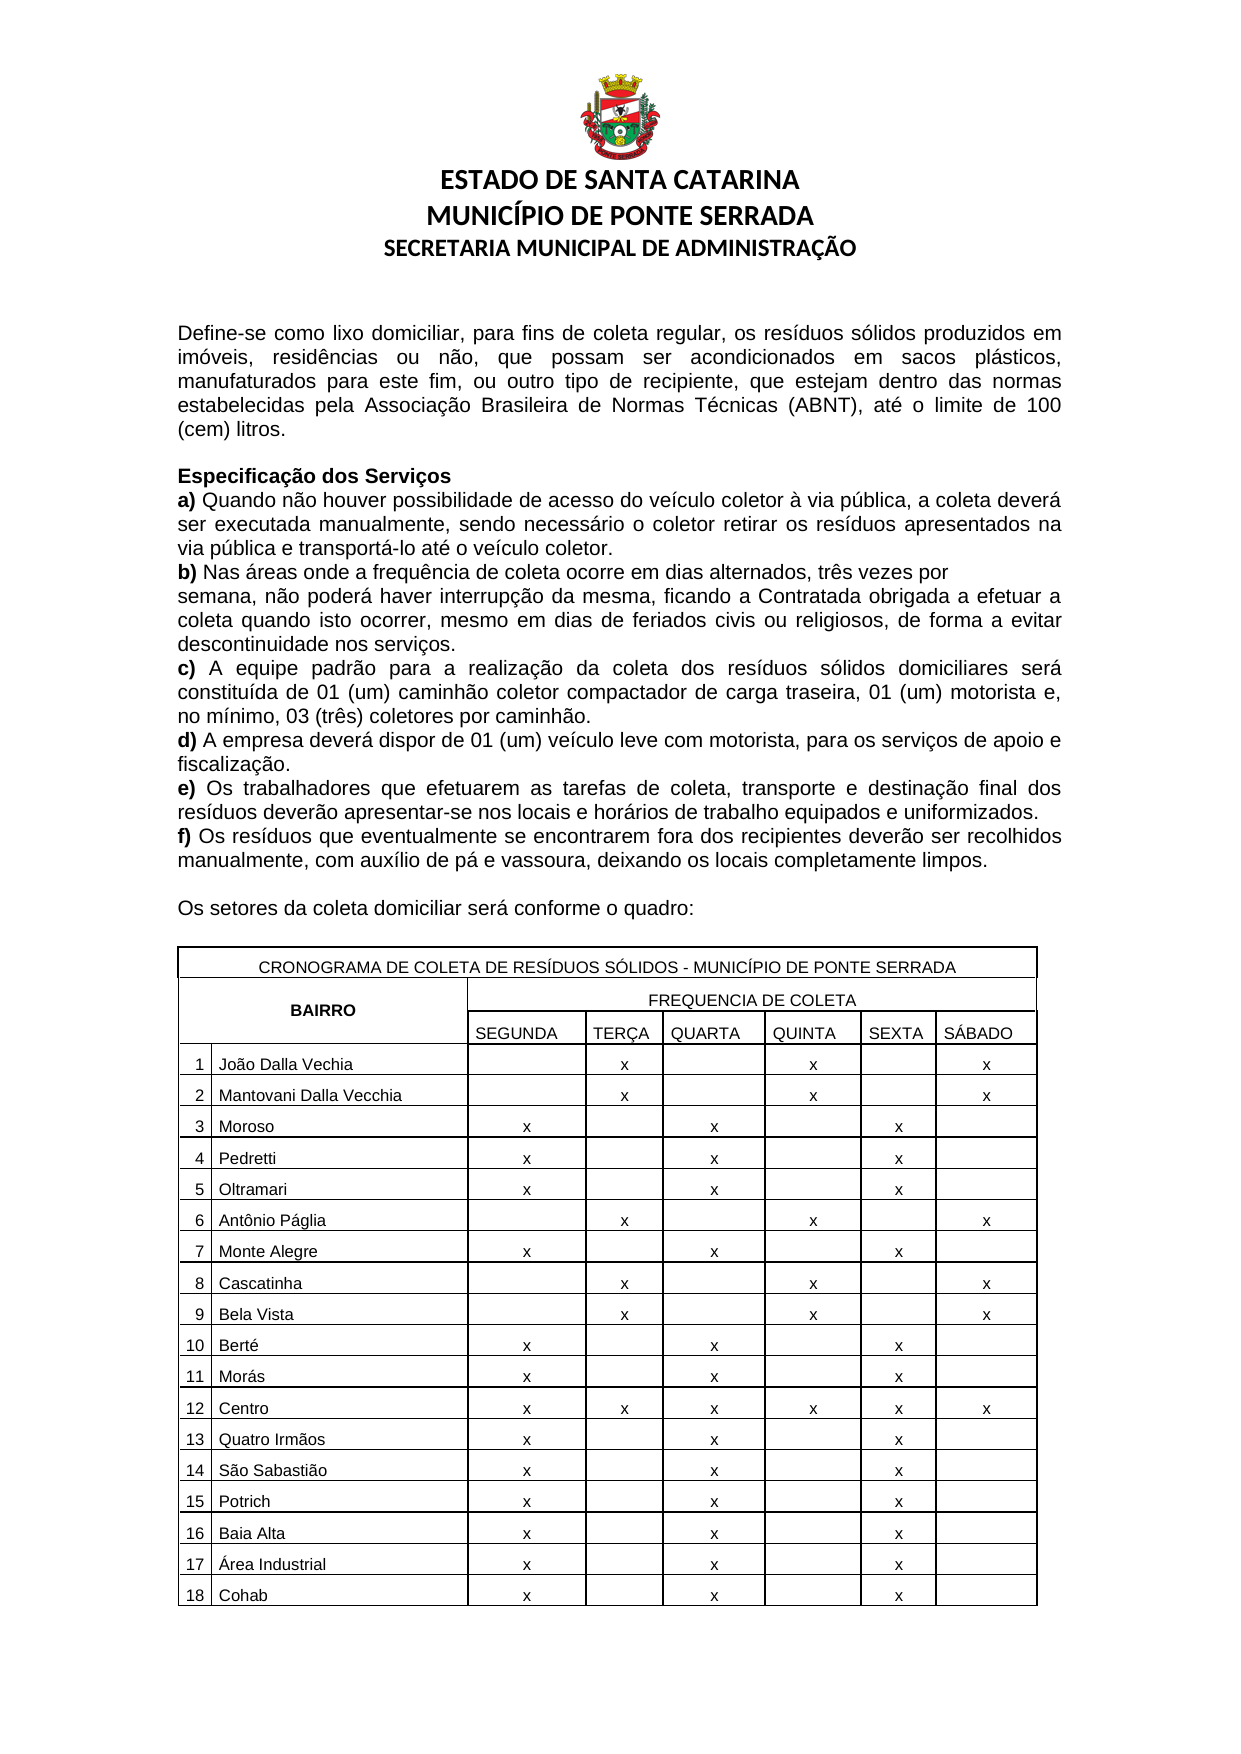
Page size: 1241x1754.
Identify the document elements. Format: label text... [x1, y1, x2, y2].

table_cell 12 [179, 1387, 211, 1418]
table_cell [937, 1231, 1036, 1261]
table_cell [937, 1544, 1036, 1574]
table_cell x [862, 1356, 935, 1386]
table_cell [937, 1450, 1036, 1480]
table_cell x [664, 1450, 764, 1480]
table_cell 18 [179, 1575, 211, 1605]
table_cell [469, 1200, 585, 1230]
table_cell Cascatinha [212, 1263, 467, 1293]
table_cell x [937, 1045, 1036, 1074]
table_cell 1 [179, 1044, 211, 1074]
table_cell x [862, 1169, 935, 1199]
table_cell x [587, 1294, 662, 1324]
table_cell x [937, 1200, 1036, 1230]
table_cell [766, 1575, 860, 1605]
table_cell x [766, 1200, 860, 1230]
table_cell x [862, 1388, 935, 1418]
picture [580, 73, 661, 162]
table_cell 14 [179, 1450, 211, 1480]
table_cell BAIRRO [179, 978, 467, 1043]
table_cell x [587, 1200, 662, 1230]
table_cell [587, 1419, 662, 1449]
table_cell [766, 1513, 860, 1543]
table_cell [469, 1045, 585, 1074]
table_cell 2 [179, 1075, 211, 1105]
table_cell [937, 1138, 1036, 1168]
table_cell 4 [179, 1137, 211, 1168]
table_cell [766, 1106, 860, 1136]
table_cell x [766, 1388, 860, 1418]
table_cell [587, 1450, 662, 1480]
table_cell x [469, 1544, 585, 1574]
table_cell FREQUENCIA DE COLETA [468, 977, 1036, 1010]
table_cell [664, 1045, 764, 1074]
table_cell x [766, 1075, 860, 1105]
table_cell x [862, 1513, 935, 1543]
table_cell x [937, 1075, 1036, 1105]
table_cell Baia Alta [212, 1513, 467, 1543]
table_cell [937, 1575, 1036, 1605]
table_cell x [862, 1481, 935, 1511]
table_cell Berté [212, 1325, 467, 1355]
table_cell Monte Alegre [212, 1231, 467, 1261]
table_cell [587, 1513, 662, 1543]
table_cell x [469, 1513, 585, 1543]
table_cell Quatro Irmãos [212, 1419, 467, 1449]
table_cell [862, 1200, 935, 1230]
table_cell [766, 1481, 860, 1511]
table_cell [766, 1356, 860, 1386]
table_cell x [587, 1263, 662, 1293]
table_cell 7 [179, 1231, 211, 1261]
table_cell [766, 1450, 860, 1480]
table_cell [766, 1169, 860, 1199]
table_cell [862, 1294, 935, 1324]
table_cell [469, 1294, 585, 1324]
table_cell [587, 1325, 662, 1355]
table_cell x [862, 1325, 935, 1355]
text Especificação dos Serviços [177, 464, 1063, 488]
table_cell [587, 1356, 662, 1386]
table_cell x [862, 1138, 935, 1168]
table_cell x [587, 1388, 662, 1418]
table_cell São Sabastião [212, 1450, 467, 1480]
text f) Os resíduos que eventualmente se encontrarem fora dos recipientes deverão ser recolhidos manualmente, com auxílio de pá e vassoura, deixando os locais completamente limpos. [177, 824, 1063, 872]
table_cell [766, 1544, 860, 1574]
table_cell x [469, 1575, 585, 1605]
table_cell x [664, 1544, 764, 1574]
text e) Os trabalhadores que efetuarem as tarefas de coleta, transporte e destinação final dos resíduos deverão apresentar-se nos locais e horários de trabalho equipados e uniformizados. [177, 776, 1063, 824]
table_cell x [469, 1388, 585, 1418]
table_cell x [469, 1481, 585, 1511]
table_cell x [664, 1356, 764, 1386]
table_cell [664, 1200, 764, 1230]
text a) Quando não houver possibilidade de acesso do veículo coletor à via pública, a coleta deverá ser executada manualmente, sendo necessário o coletor retirar os resíduos apresentados na via pública e transportá-lo até o veículo coletor. [177, 488, 1063, 560]
table_cell [664, 1263, 764, 1293]
table_cell 13 [179, 1419, 211, 1449]
table_cell x [664, 1231, 764, 1261]
table_cell SÁBADO [937, 1010, 1036, 1043]
text Define-se como lixo domiciliar, para fins de coleta regular, os resíduos sólidos produzidos em imóveis, residências ou não, que possam ser acondicionados em sacos plásticos, manufaturados para este fim, ou outro tipo de recipiente, que estejam dentro das normas estabelecidas pela Associação Brasileira de Normas Técnicas (ABNT), até o limite de 100 (cem) litros. [177, 321, 1063, 440]
table_cell [937, 1513, 1036, 1543]
table_cell x [664, 1481, 764, 1511]
text c) A equipe padrão para a realização da coleta dos resíduos sólidos domiciliares será constituída de 01 (um) caminhão coletor compactador de carga traseira, 01 (um) motorista e, no mínimo, 03 (três) coletores por caminhão. [177, 656, 1063, 728]
table_cell [664, 1294, 764, 1324]
table_cell x [469, 1106, 585, 1136]
table_cell x [664, 1169, 764, 1199]
table_cell 16 [179, 1512, 211, 1543]
table_cell x [469, 1169, 585, 1199]
text semana, não poderá haver interrupção da mesma, ficando a Contratada obrigada a efetuar a coleta quando isto ocorrer, mesmo em dias de feriados civis ou religiosos, de forma a evitar descontinuidade nos serviços. [177, 584, 1063, 656]
table_cell x [937, 1263, 1036, 1293]
table_cell x [587, 1045, 662, 1074]
table_cell [469, 1075, 585, 1105]
table_cell Centro [212, 1388, 467, 1418]
table_cell x [664, 1106, 764, 1136]
table_cell TERÇA [587, 1012, 662, 1043]
table_cell x [766, 1263, 860, 1293]
table_cell QUINTA [766, 1012, 860, 1043]
table_cell [766, 1325, 860, 1355]
table_cell [587, 1575, 662, 1605]
table_cell [937, 1419, 1036, 1449]
table_cell x [587, 1075, 662, 1105]
table_cell [664, 1075, 764, 1105]
table_cell x [469, 1138, 585, 1168]
table_cell [587, 1169, 662, 1199]
table_cell x [469, 1356, 585, 1386]
table_cell Área Industrial [212, 1544, 467, 1574]
table_cell [937, 1481, 1036, 1511]
text b) Nas áreas onde a frequência de coleta ocorre em dias alternados, três vezes por [177, 560, 1063, 584]
table_cell x [664, 1513, 764, 1543]
table_cell Morás [212, 1356, 467, 1386]
text d) A empresa deverá dispor de 01 (um) veículo leve com motorista, para os serviços de apoio e fiscalização. [177, 728, 1063, 776]
table_cell Cohab [212, 1575, 467, 1605]
table_cell x [766, 1294, 860, 1324]
table_cell [766, 1419, 860, 1449]
table_cell SEXTA [862, 1012, 935, 1043]
table_cell [587, 1231, 662, 1261]
table_cell [862, 1075, 935, 1105]
table_cell [587, 1481, 662, 1511]
table_cell QUARTA [664, 1012, 764, 1043]
table_cell [862, 1263, 935, 1293]
table_cell 3 [179, 1106, 211, 1136]
table_cell x [862, 1450, 935, 1480]
table_cell [766, 1138, 860, 1168]
table_cell [766, 1231, 860, 1261]
text Os setores da coleta domiciliar será conforme o quadro: [177, 896, 1063, 919]
table_cell [937, 1325, 1036, 1355]
table_cell x [469, 1231, 585, 1261]
table_cell x [862, 1106, 935, 1136]
table_cell x [862, 1575, 935, 1605]
table_cell Moroso [212, 1106, 467, 1136]
table_cell Mantovani Dalla Vecchia [212, 1075, 467, 1105]
table_cell Bela Vista [212, 1294, 467, 1324]
table_cell SEGUNDA [469, 1012, 585, 1043]
table_cell x [664, 1388, 764, 1418]
table_cell x [469, 1419, 585, 1449]
table_cell [937, 1169, 1036, 1199]
table_cell x [664, 1138, 764, 1168]
table_cell 8 [179, 1262, 211, 1293]
table_cell [937, 1106, 1036, 1136]
table_cell [587, 1106, 662, 1136]
table_cell 9 [179, 1294, 211, 1324]
table_cell 6 [179, 1200, 211, 1230]
table_cell x [766, 1045, 860, 1074]
table_cell [587, 1138, 662, 1168]
table_cell x [469, 1325, 585, 1355]
table_cell Pedretti [212, 1138, 467, 1168]
table_cell [469, 1263, 585, 1293]
table_cell x [937, 1388, 1036, 1418]
table_cell x [862, 1419, 935, 1449]
table_cell [862, 1045, 935, 1074]
table_cell 10 [179, 1325, 211, 1355]
table_cell x [937, 1294, 1036, 1324]
table_cell Antônio Páglia [212, 1200, 467, 1230]
table_header CRONOGRAMA DE COLETA DE RESÍDUOS SÓLIDOS - MUNICÍPIO DE PONTE SERRADA [179, 948, 1036, 977]
table_cell x [862, 1544, 935, 1574]
table_cell x [664, 1419, 764, 1449]
table_cell [587, 1544, 662, 1574]
table_cell x [469, 1450, 585, 1480]
table_cell 5 [179, 1169, 211, 1199]
table_cell x [664, 1575, 764, 1605]
table_cell Oltramari [212, 1169, 467, 1199]
table_cell 17 [179, 1544, 211, 1574]
table_cell 11 [179, 1356, 211, 1386]
table_cell João Dalla Vechia [212, 1044, 467, 1074]
table_cell 15 [179, 1481, 211, 1511]
table_cell Potrich [212, 1481, 467, 1511]
table_cell x [664, 1325, 764, 1355]
table_cell x [862, 1231, 935, 1261]
table_cell [937, 1356, 1036, 1386]
